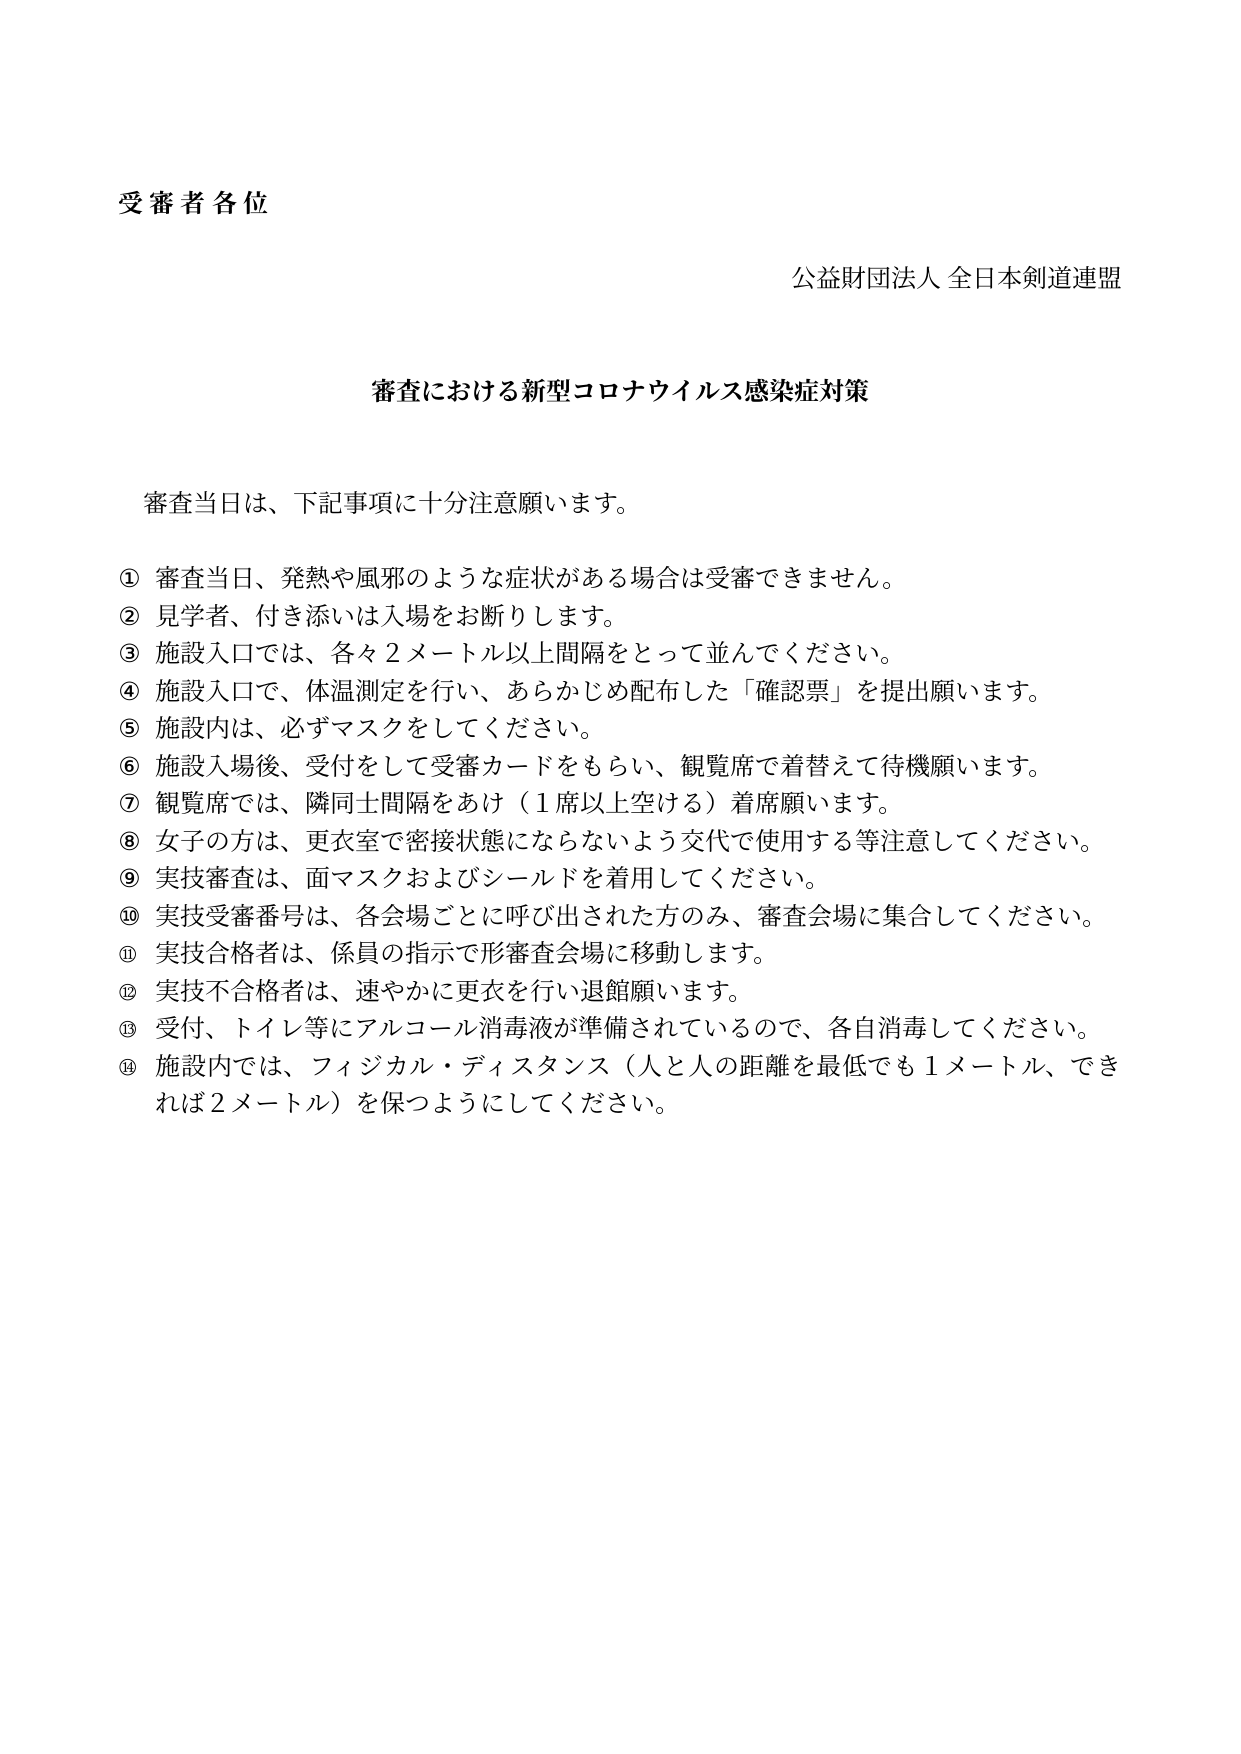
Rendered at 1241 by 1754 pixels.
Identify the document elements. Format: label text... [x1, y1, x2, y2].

list 受付、トイレ等にアルコール消毒液が準備されているので、各自消毒してください。 [118, 1008, 1122, 1046]
list 実技審査は、面マスクおよびシールドを着用してください。 [118, 858, 1122, 896]
list 女子の方は、更衣室で密接状態にならないよう交代で使用する等注意してください。 [118, 821, 1122, 858]
text 審査当日は、下記事項に十分注意願います。 [118, 483, 1122, 521]
list 施設入口では、各々２メートル以上間隔をとって並んでください。 [118, 633, 1122, 671]
list 実技合格者は、係員の指示で形審査会場に移動します。 [118, 933, 1122, 971]
list 観覧席では、隣同士間隔をあけ（１席以上空ける）着席願います。 [118, 783, 1122, 821]
list 施設内では、フィジカル・ディスタンス（人と人の距離を最低でも１メートル、できれば２メートル）を保つようにしてください。 [118, 1046, 1122, 1121]
list 実技受審番号は、各会場ごとに呼び出された方のみ、審査会場に集合してください。 [118, 896, 1122, 933]
list 実技不合格者は、速やかに更衣を行い退館願います。 [118, 971, 1122, 1008]
text 受 審 者 各 位 [118, 183, 1122, 221]
list 施設内は、必ずマスクをしてください。 [118, 708, 1122, 746]
list 施設入口で、体温測定を行い、あらかじめ配布した「確認票」を提出願います。 [118, 671, 1122, 708]
list 審査当日、発熱や風邪のような症状がある場合は受審できません。 [118, 558, 1122, 596]
text 公益財団法人 全日本剣道連盟 [118, 258, 1122, 296]
list 見学者、付き添いは入場をお断りします。 [118, 596, 1122, 633]
text 審査における新型コロナウイルス感染症対策 [118, 371, 1122, 408]
list 施設入場後、受付をして受審カードをもらい、観覧席で着替えて待機願います。 [118, 746, 1122, 783]
